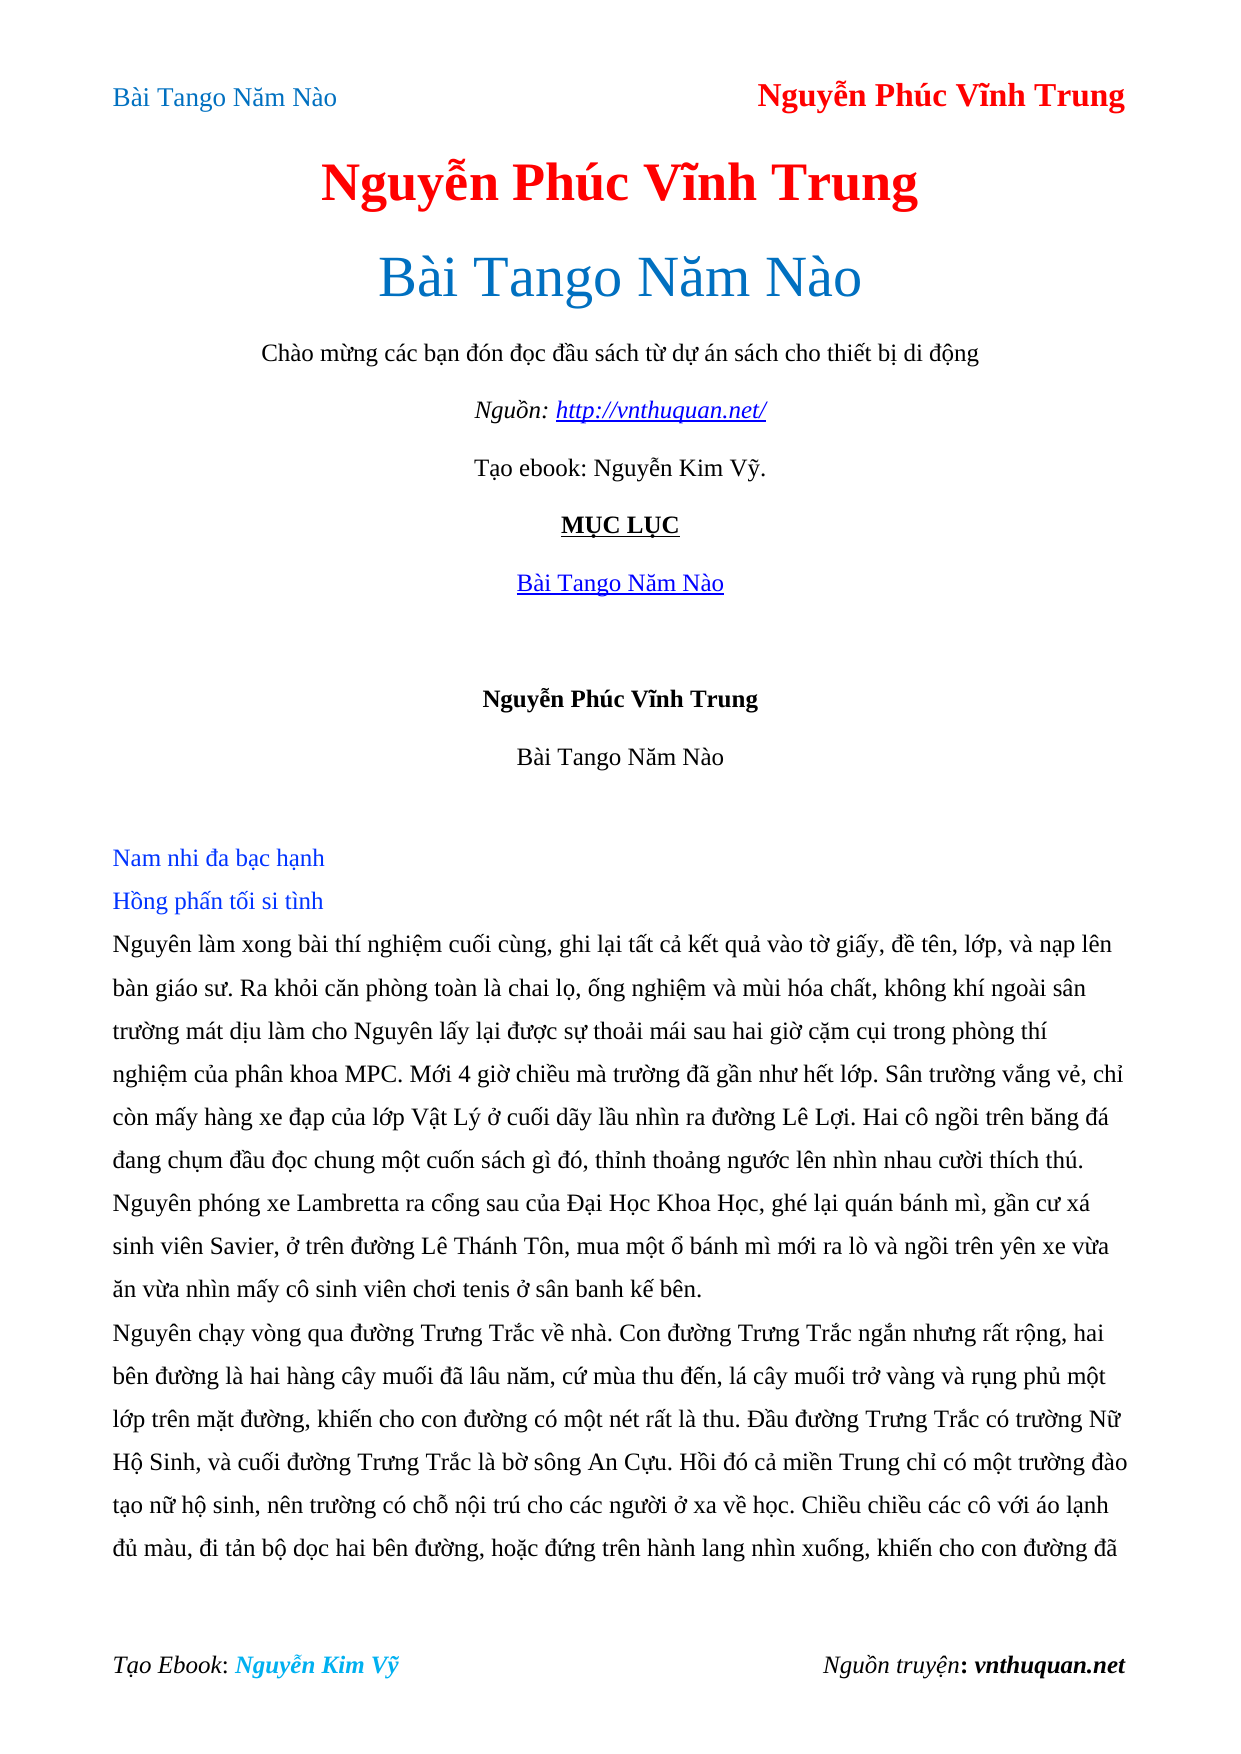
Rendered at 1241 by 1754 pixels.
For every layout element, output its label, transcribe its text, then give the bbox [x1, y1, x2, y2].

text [112, 800, 1128, 1562]
text Bài Tango Năm Nào [112, 241, 1128, 308]
text Chào mừng các bạn đón đọc đầu sách từ dự án sách cho thiết bị di động Nguồn: http://vnthuquan.net/ Tạo ebook: Nguyễn Kim Vỹ. [112, 338, 1128, 481]
text MỤC LỤC [112, 511, 1128, 539]
text Nguyễn Phúc Vĩnh Trung [112, 684, 1128, 713]
text Nguyễn Phúc Vĩnh Trung [112, 150, 1128, 212]
text Bài Tango Năm Nào [112, 742, 1128, 771]
text Bài Tango Năm Nào [112, 568, 1128, 597]
